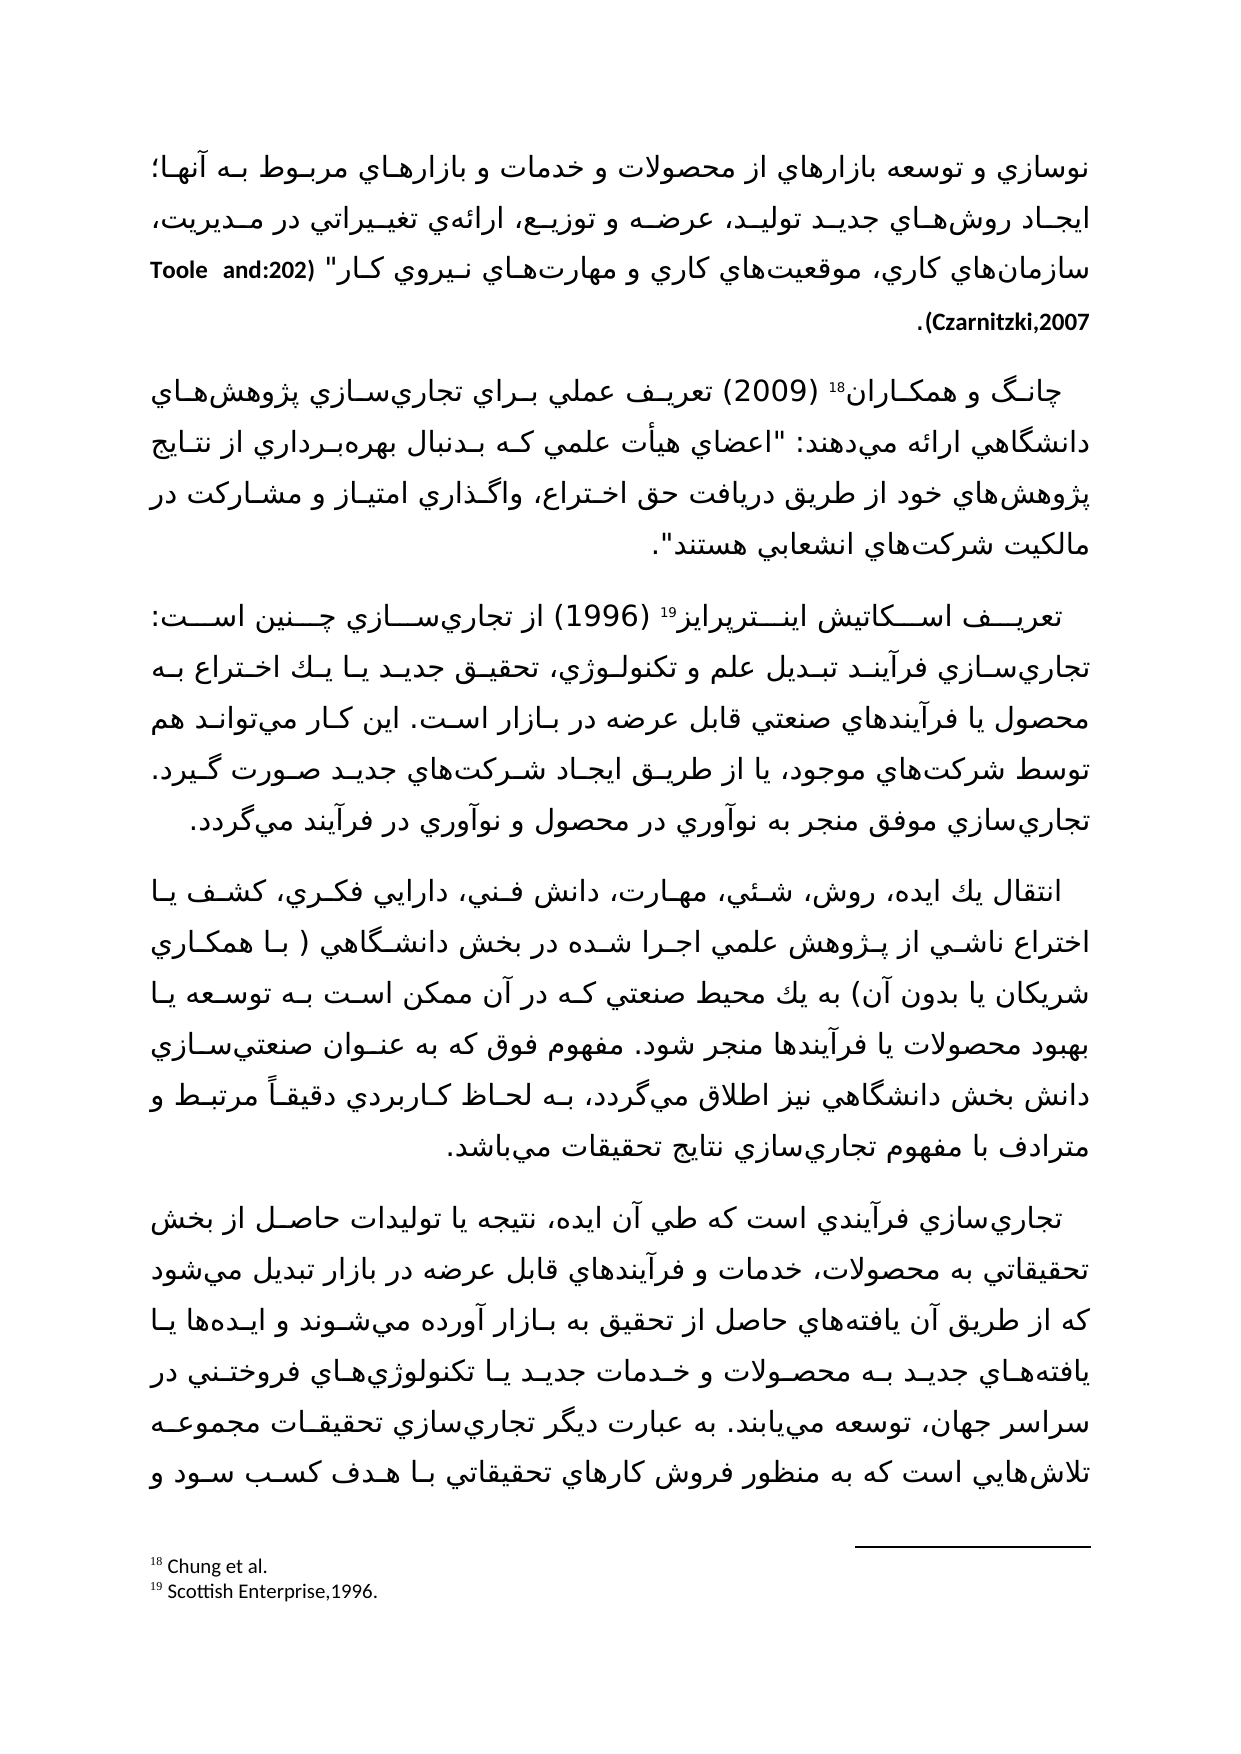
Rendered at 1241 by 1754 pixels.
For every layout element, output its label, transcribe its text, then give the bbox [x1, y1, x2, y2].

text انتقال يك ايده، روش، شئي، مهارت، دانش فني، دارايي فكري، كشف يا اختراع ناشي از پژوهش علمي اجرا شده در بخش دانشگاهي ( با همكاري شريكان يا بدون آن) به يك محيط صنعتي كه در آن ممكن است به توسعه يا بهبود محصولات يا فرآيندها منجر شود. مفهوم فوق كه به عنوان صنعتي‌سازي دانش بخش دانشگاهي نيز اطلاق مي‌گردد، به لحاظ كاربردي دقيقاً مرتبط و مترادف با مفهوم تجاري‌سازي نتايج تحقيقات مي‌باشد. [150, 875, 1090, 1163]
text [150, 1201, 1090, 1490]
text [150, 150, 1090, 337]
text تعريف اسكاتيش اينترپرايز (1996) از تجاري‌سازي چنين است: تجاري‌سازي فرآيند تبديل علم و تكنولوژي، تحقيق جديد يا يك اختراع به محصول يا فرآيندهاي صنعتي قابل عرضه در بازار است. اين كار مي‌تواند هم توسط شركت‌هاي موجود، يا از طريق ايجاد شركت‌هاي جديد صورت گيرد. تجاري‌سازي موفق منجر به نوآوري در محصول و نوآوري در فرآيند مي‌گردد. [150, 599, 1090, 837]
text چانگ و همكاران (2009) تعريف عملي براي تجاري‌سازي پژوهش‌هاي دانشگاهي ارائه مي‌دهند: "اعضاي هيأت علمي كه بدنبال بهره‌برداري از نتايج پژوهش‌هاي خود از طريق دريافت حق اختراع، واگذاري امتياز و مشاركت در مالكيت شركت‌هاي انشعابي هستند". [150, 374, 1090, 561]
